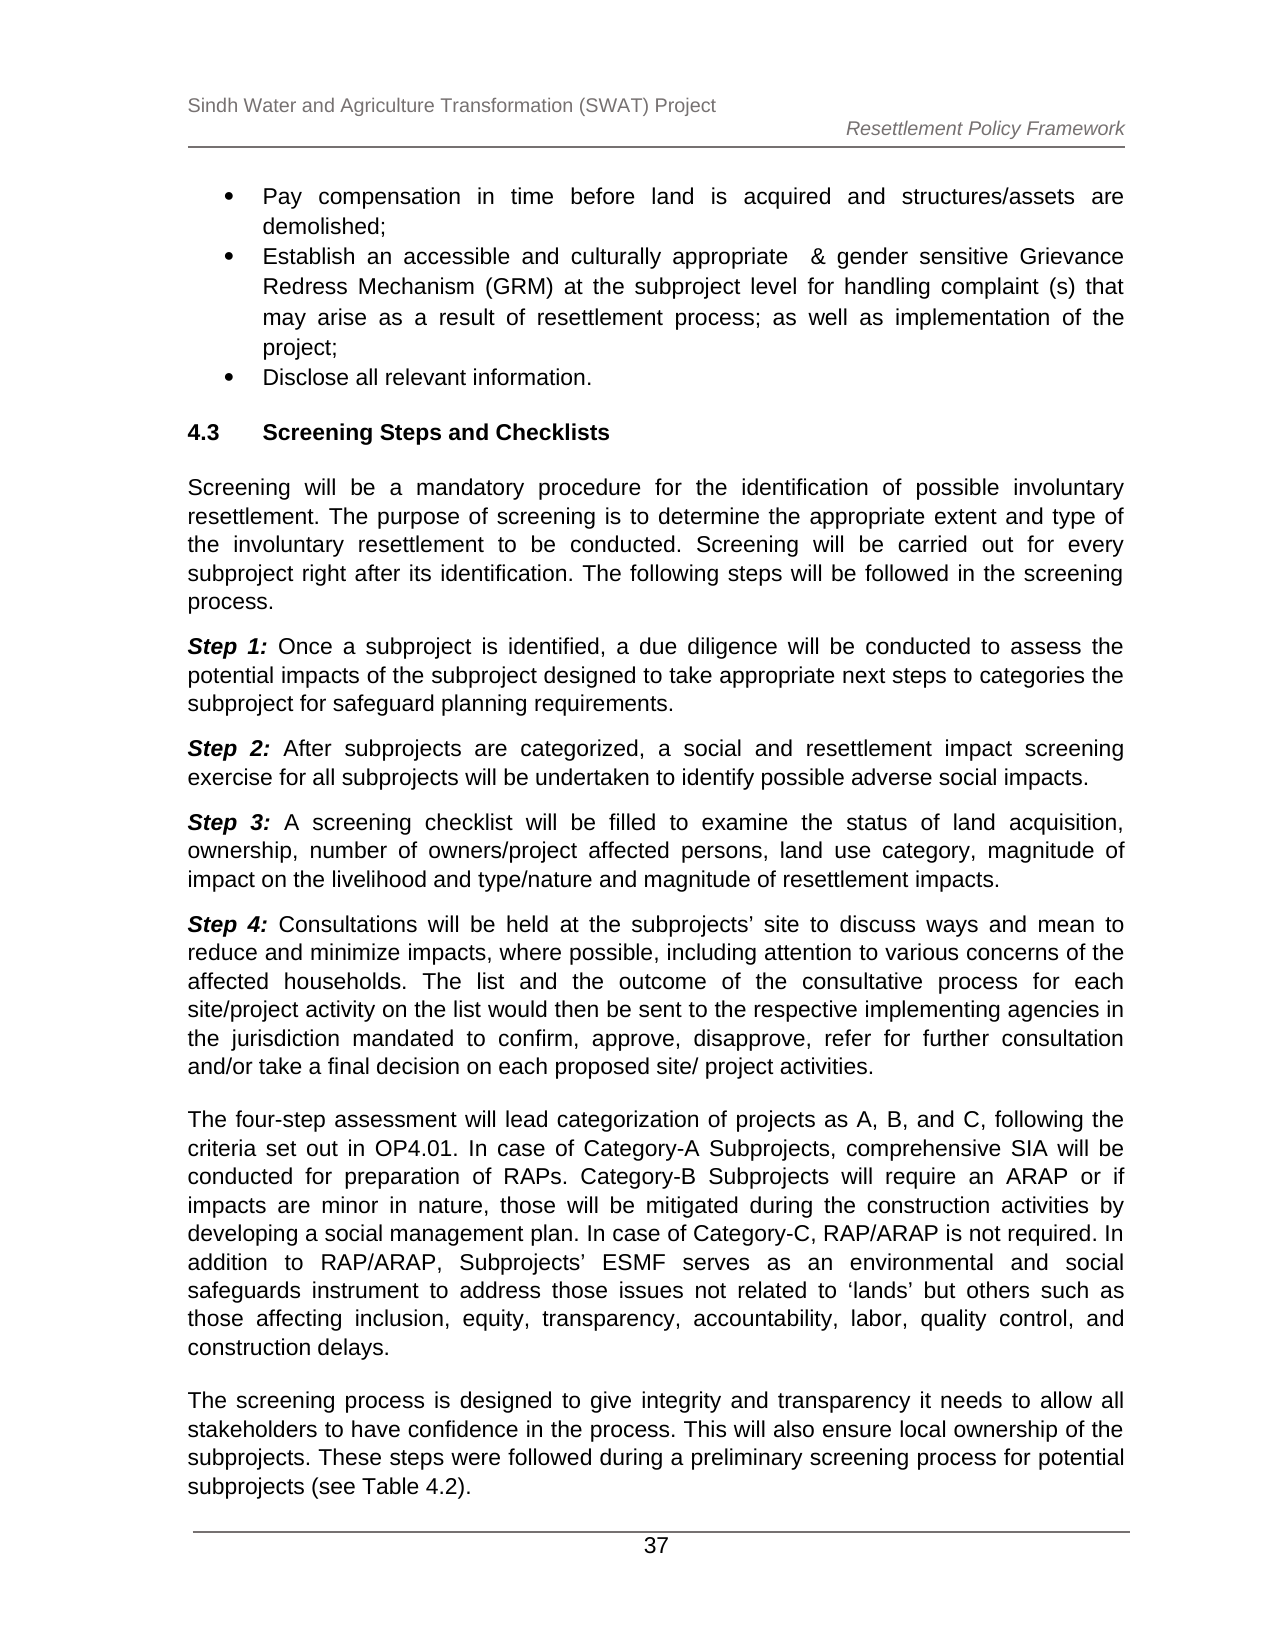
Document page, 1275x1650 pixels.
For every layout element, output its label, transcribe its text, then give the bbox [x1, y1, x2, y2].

text The screening process is designed to give integrity and transparency it needs to allow all stakeholders to have confidence in the process. This will also ensure local ownership of the subprojects. These steps were followed during a preliminary screening process for potential subprojects (see Table 4.2). [187, 1387, 1125, 1499]
list Disclose all relevant information. [225, 364, 1125, 390]
list Establish an accessible and culturally appropriate & gender sensitive Grievance Redress Mechanism (GRM) at the subproject level for handling complaint (s) that may arise as a result of resettlement process; as well as implementation of the project; [225, 243, 1125, 360]
text Step 2: After subprojects are categorized, a social and resettlement impact screening exercise for all subprojects will be undertaken to identify possible adverse social impacts. [187, 735, 1125, 790]
text The four-step assessment will lead categorization of projects as A, B, and C, following the criteria set out in OP4.01. In case of Category-A Subprojects, comprehensive SIA will be conducted for preparation of RAPs. Category-B Subprojects will require an ARAP or if impacts are minor in nature, those will be mitigated during the construction activities by developing a social management plan. In case of Category-C, RAP/ARAP is not required. In addition to RAP/ARAP, Subprojects’ ESMF serves as an environmental and social safeguards instrument to address those issues not related to ‘lands’ but others such as those affecting inclusion, equity, transparency, accountability, labor, quality control, and construction delays. [187, 1106, 1125, 1360]
subtitle 4.3 Screening Steps and Checklists [187, 419, 1125, 446]
text Step 1: Once a subproject is identified, a due diligence will be conducted to assess the potential impacts of the subproject designed to take appropriate next steps to categories the subproject for safeguard planning requirements. [187, 633, 1125, 716]
text Screening will be a mandatory procedure for the identification of possible involuntary resettlement. The purpose of screening is to determine the appropriate extent and type of the involuntary resettlement to be conducted. Screening will be carried out for every subproject right after its identification. The following steps will be followed in the screening process. [187, 474, 1125, 614]
text Step 3: A screening checklist will be filled to examine the status of land acquisition, ownership, number of owners/project affected persons, land use category, magnitude of impact on the livelihood and type/nature and magnitude of resettlement impacts. [187, 809, 1125, 892]
text Step 4: Consultations will be held at the subprojects’ site to discuss ways and mean to reduce and minimize impacts, where possible, including attention to various concerns of the affected households. The list and the outcome of the consultative process for each site/project activity on the list would then be sent to the respective implementing agencies in the jurisdiction mandated to confirm, approve, disapprove, refer for further consultation and/or take a final decision on each proposed site/ project activities. [187, 911, 1125, 1079]
list Pay compensation in time before land is acquired and structures/assets are demolished; [225, 183, 1125, 239]
